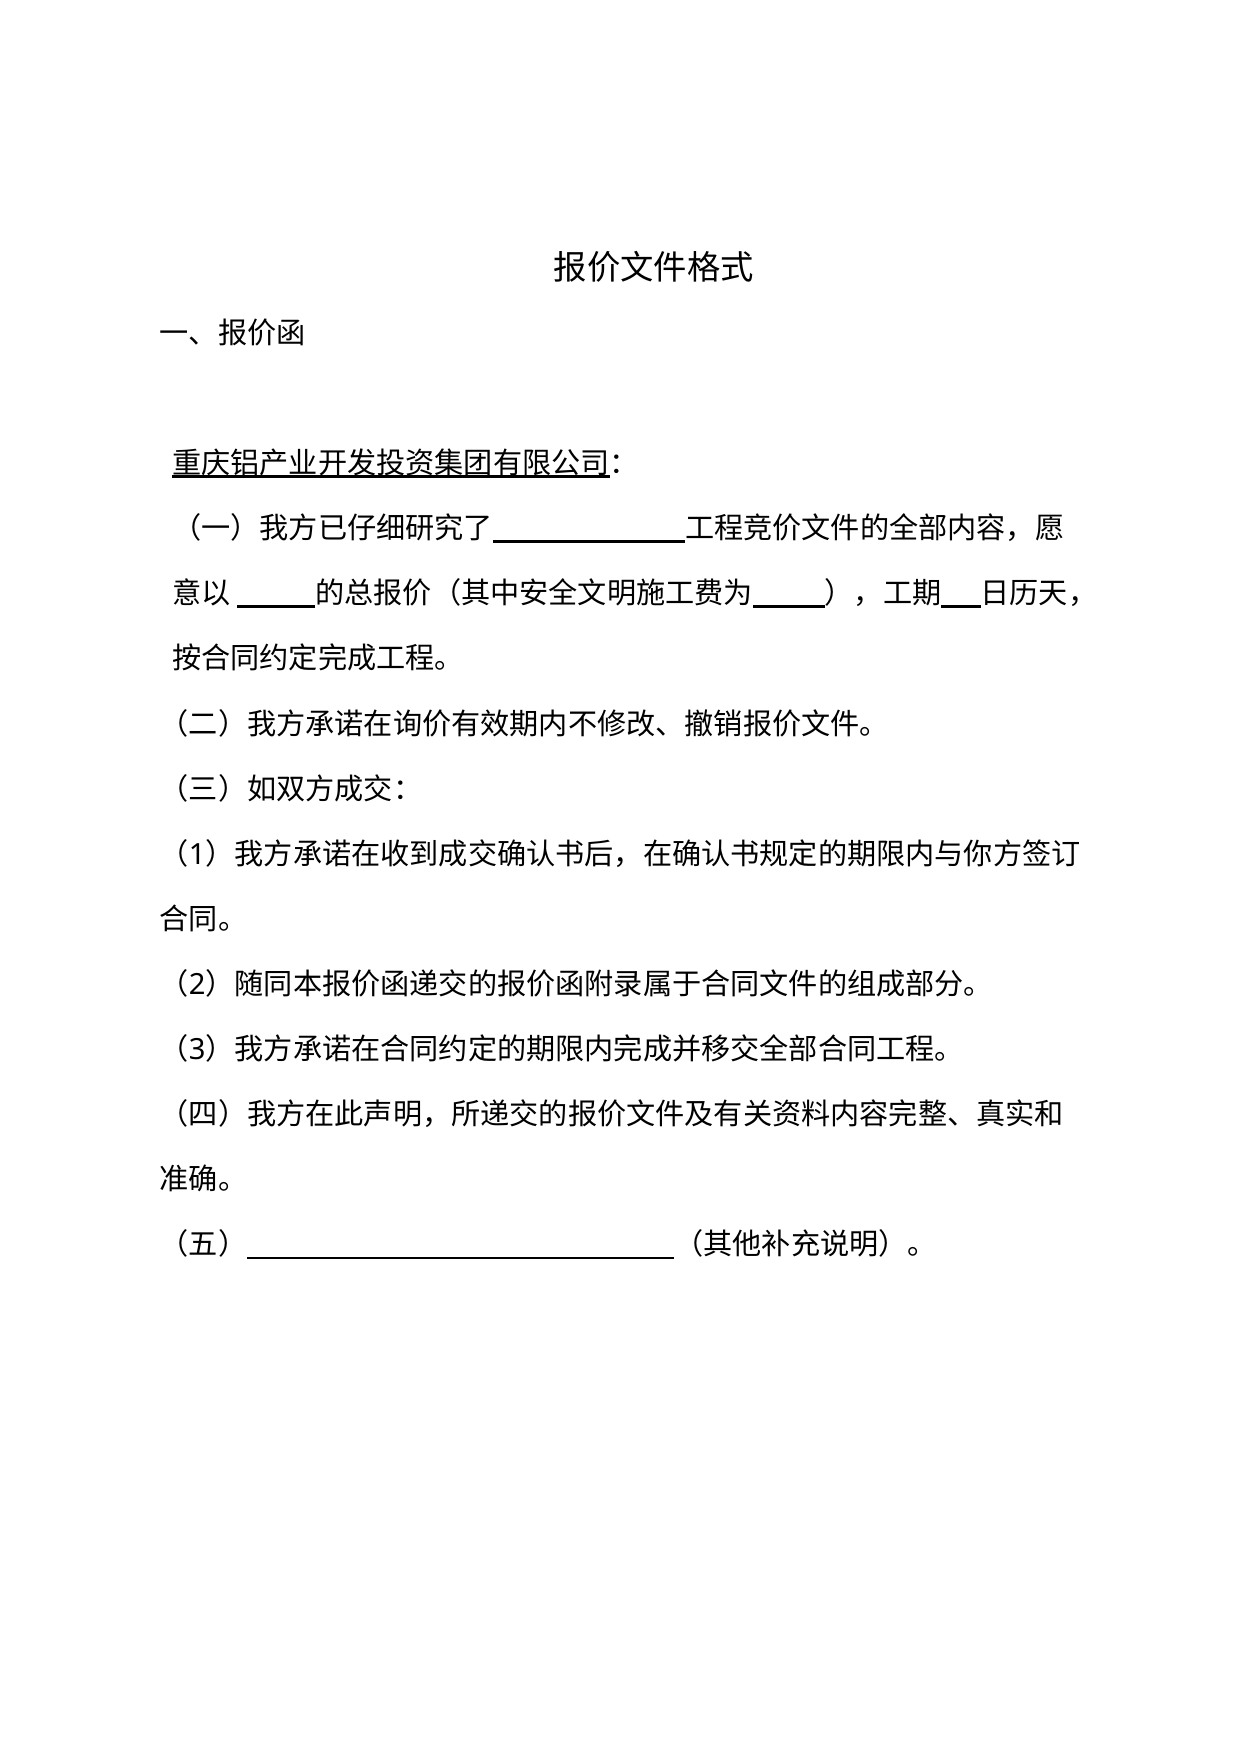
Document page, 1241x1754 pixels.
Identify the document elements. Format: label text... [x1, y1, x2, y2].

text （3）我方承诺在合同约定的期限内完成并移交全部合同工程。 [159, 1014, 1083, 1079]
text 报价文件格式 [159, 233, 1081, 298]
text （1）我方承诺在收到成交确认书后，在确认书规定的期限内与你方签订合同。 [159, 819, 1089, 949]
text 一、报价函 [159, 298, 1081, 363]
text （2）随同本报价函递交的报价函附录属于合同文件的组成部分。 [159, 949, 1083, 1014]
text 重庆铝产业开发投资集团有限公司： [172, 428, 1083, 493]
text （五） （其他补充说明）。 [159, 1209, 1083, 1274]
text （一）我方已仔细研究了 工程竞价文件的全部内容，愿意以 的总报价（其中安全文明施工费为 ），工期 日历天，按合同约定完成工程。 [172, 493, 1071, 688]
text （四）我方在此声明，所递交的报价文件及有关资料内容完整、真实和准确。 [159, 1079, 1082, 1209]
text （三）如双方成交： [159, 754, 1083, 819]
text （二）我方承诺在询价有效期内不修改、撤销报价文件。 [159, 689, 1083, 754]
